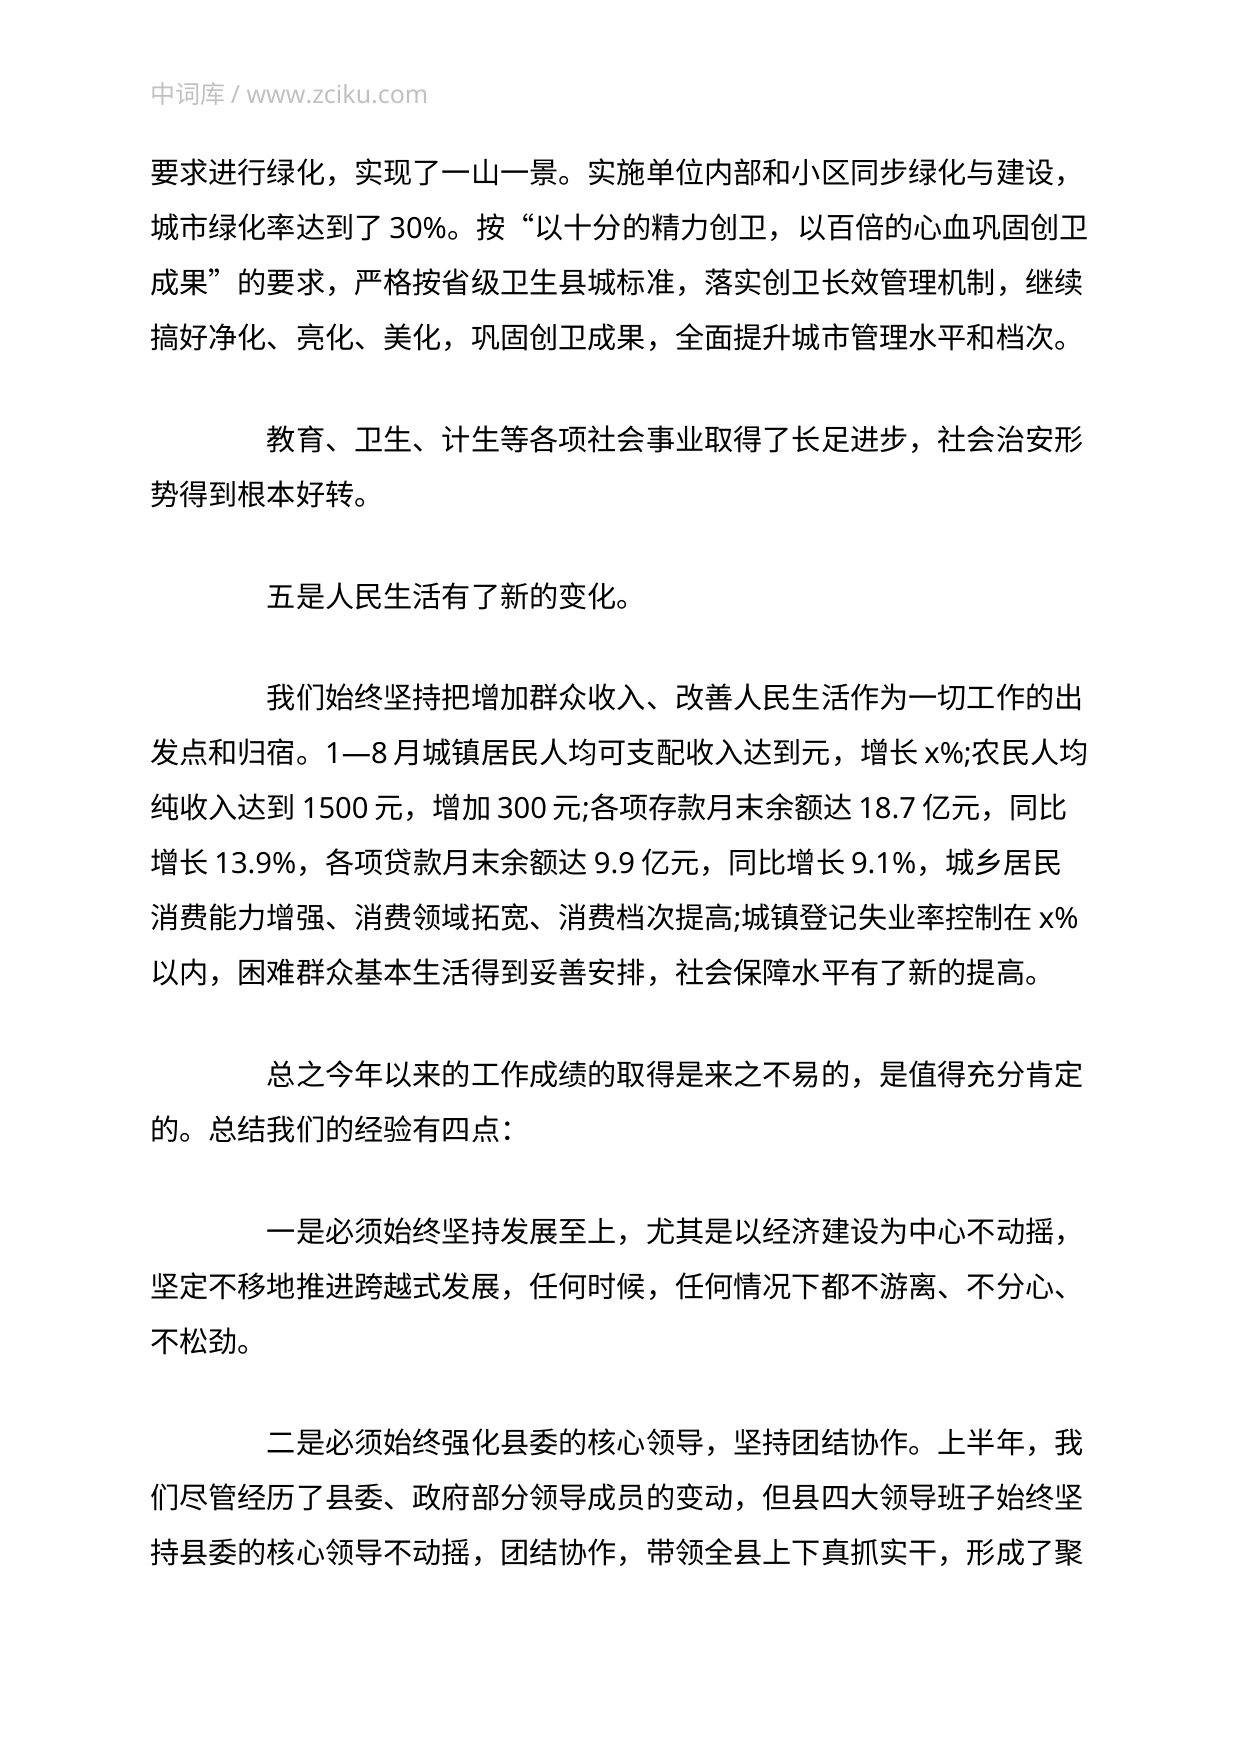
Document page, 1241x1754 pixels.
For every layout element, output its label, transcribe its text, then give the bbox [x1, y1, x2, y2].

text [150, 150, 1090, 357]
text 总之今年以来的工作成绩的取得是来之不易的，是值得充分肯定的。总结我们的经验有四点： [150, 1052, 1090, 1149]
text 我们始终坚持把增加群众收入、改善人民生活作为一切工作的出发点和归宿。1—8月城镇居民人均可支配收入达到元，增长x%;农民人均纯收入达到1500元，增加300元;各项存款月末余额达18.7亿元，同比增长13.9%，各项贷款月末余额达9.9亿元，同比增长9.1%，城乡居民消费能力增强、消费领域拓宽、消费档次提高;城镇登记失业率控制在x%以内，困难群众基本生活得到妥善安排，社会保障水平有了新的提高。 [150, 675, 1090, 992]
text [150, 1420, 1090, 1572]
text 一是必须始终坚持发展至上，尤其是以经济建设为中心不动摇，坚定不移地推进跨越式发展，任何时候，任何情况下都不游离、不分心、不松劲。 [150, 1208, 1090, 1360]
text 五是人民生活有了新的变化。 [150, 573, 1090, 616]
text 教育、卫生、计生等各项社会事业取得了长足进步，社会治安形势得到根本好转。 [150, 417, 1090, 514]
